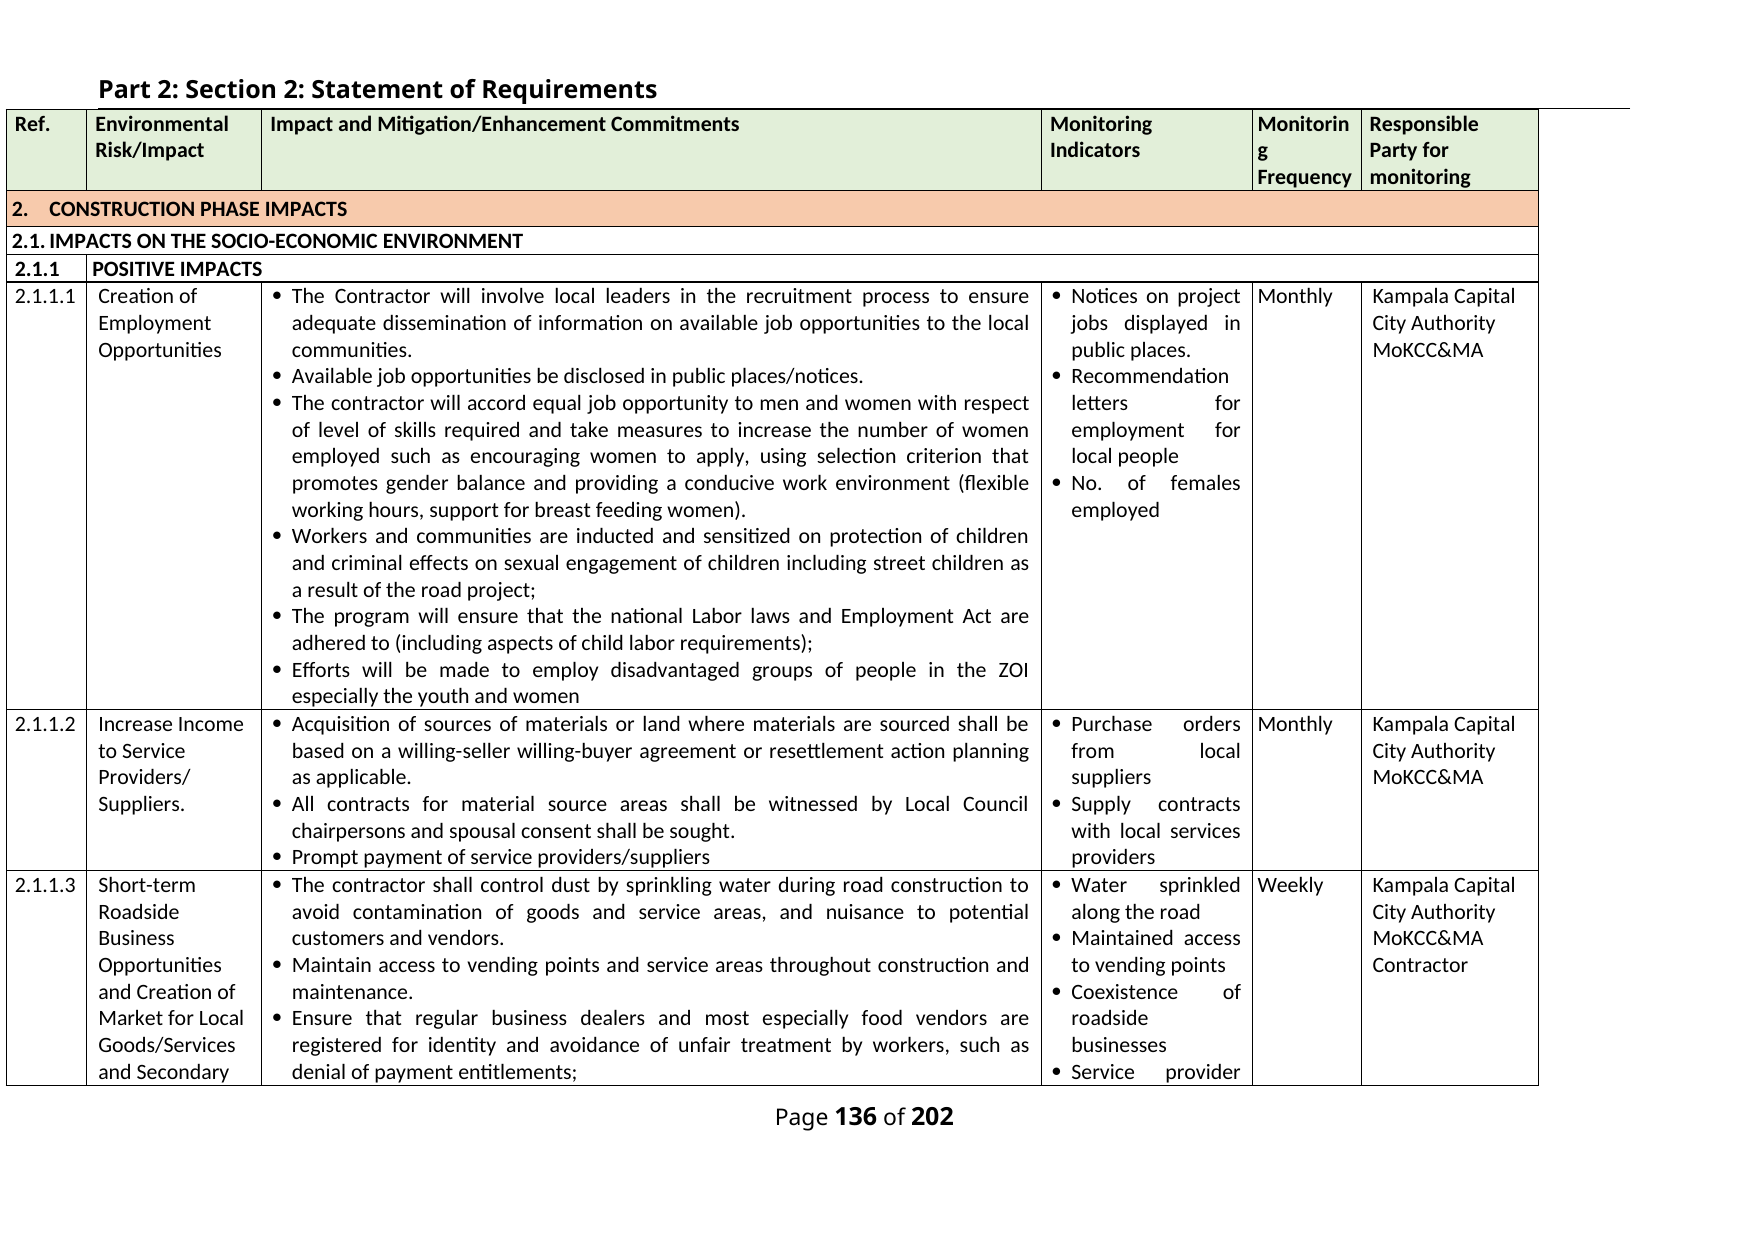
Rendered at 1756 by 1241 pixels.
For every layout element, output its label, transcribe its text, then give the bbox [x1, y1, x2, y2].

table_header Monitoring Indicators [1042, 110, 1252, 190]
table_header Monitoring Frequency [1253, 110, 1361, 190]
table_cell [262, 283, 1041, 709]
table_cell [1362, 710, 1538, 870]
table_header Responsible Party for monitoring [1362, 110, 1538, 190]
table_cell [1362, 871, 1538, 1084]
table_header Ref. [7, 110, 86, 190]
table_cell POSITIVE IMPACTS [87, 255, 1538, 281]
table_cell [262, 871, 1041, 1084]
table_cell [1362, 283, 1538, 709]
table_cell CONSTRUCTION PHASE IMPACTS [7, 191, 1538, 226]
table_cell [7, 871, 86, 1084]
table_cell 2.1.1.1 [7, 283, 86, 709]
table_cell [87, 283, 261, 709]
table_header Environmental Risk/Impact [87, 110, 261, 190]
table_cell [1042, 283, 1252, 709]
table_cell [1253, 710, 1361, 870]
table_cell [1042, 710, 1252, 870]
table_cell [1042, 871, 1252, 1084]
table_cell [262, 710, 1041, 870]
table_cell IMPACTS ON THE SOCIO-ECONOMIC ENVIRONMENT [7, 227, 1538, 254]
table_cell 2.1.1 [7, 255, 86, 281]
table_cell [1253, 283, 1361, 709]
table_header Impact and Mitigation/Enhancement Commitments [262, 110, 1041, 190]
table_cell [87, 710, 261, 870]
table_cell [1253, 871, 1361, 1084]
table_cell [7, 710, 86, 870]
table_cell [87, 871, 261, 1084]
